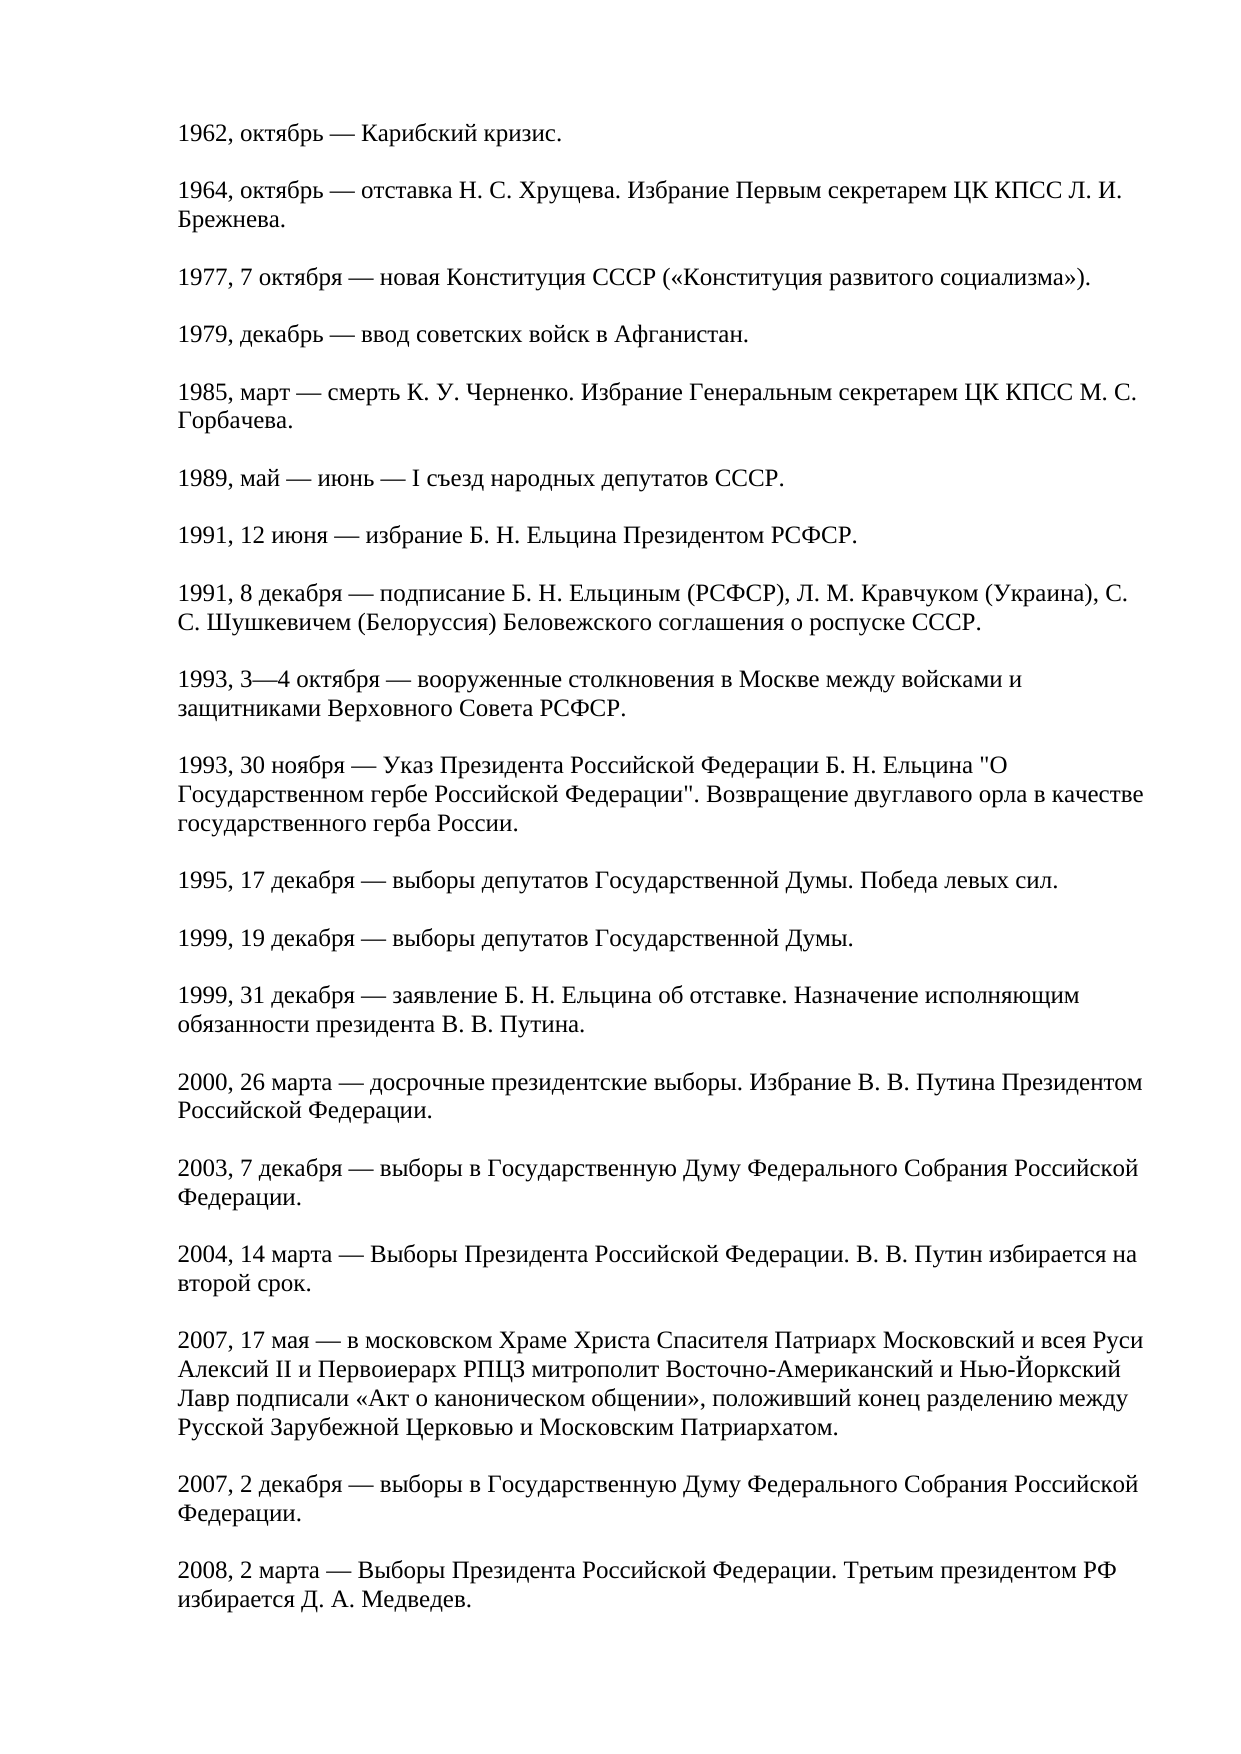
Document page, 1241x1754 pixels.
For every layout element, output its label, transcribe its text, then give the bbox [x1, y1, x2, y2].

text 1991, 12 июня — избрание Б. Н. Ельцина Президентом РСФСР. [177, 521, 1152, 549]
text 2000, 26 марта — досрочные президентские выборы. Избрание В. В. Путина Президентом Российской Федерации. [177, 1067, 1152, 1124]
text 2008, 2 марта — Выборы Президента Российской Федерации. Третьим президентом РФ избирается Д. А. Медведев. [177, 1556, 1152, 1613]
text 2003, 7 декабря — выборы в Государственную Думу Федерального Собрания Российской Федерации. [177, 1153, 1152, 1211]
text 1999, 19 декабря — выборы депутатов Государственной Думы. [177, 923, 1152, 952]
text 1991, 8 декабря — подписание Б. Н. Ельциным (РСФСР), Л. М. Кравчуком (Украина), С. С. Шушкевичем (Белоруссия) Беловежского соглашения о роспуске СССР. [177, 578, 1152, 636]
text 1993, 30 ноября — Указ Президента Российской Федерации Б. Н. Ельцина "О Государственном гербе Российской Федерации". Возвращение двуглавого орла в качестве государственного герба России. [177, 751, 1152, 837]
text 1964, октябрь — отставка Н. С. Хрущева. Избрание Первым секретарем ЦК КПСС Л. И. Брежнева. [177, 176, 1152, 233]
text 2007, 17 мая — в московском Храме Христа Спасителя Патриарх Московский и всея Руси Алексий II и Первоиерарх РПЦЗ митрополит Восточно-Американский и Нью-Йоркский Лавр подписали «Акт о каноническом общении», положивший конец разделению между Русской Зарубежной Церковью и Московским Патриархатом. [177, 1326, 1152, 1441]
text 1977, 7 октября — новая Конституция СССР («Конституция развитого социализма»). [177, 262, 1152, 291]
text 1995, 17 декабря — выборы депутатов Государственной Думы. Победа левых сил. [177, 866, 1152, 894]
text 1985, март — смерть К. У. Черненко. Избрание Генеральным секретарем ЦК КПСС М. С. Горбачева. [177, 377, 1152, 434]
text 1979, декабрь — ввод советских войск в Афганистан. [177, 319, 1152, 348]
text 1962, октябрь — Карибский кризис. [177, 118, 1152, 147]
text 1993, 3—4 октября — вооруженные столкновения в Москве между войсками и защитниками Верховного Совета РСФСР. [177, 664, 1152, 722]
text 1989, май — июнь — I съезд народных депутатов СССР. [177, 463, 1152, 492]
text 1999, 31 декабря — заявление Б. Н. Ельцина об отставке. Назначение исполняющим обязанности президента В. В. Путина. [177, 981, 1152, 1038]
text 2007, 2 декабря — выборы в Государственную Думу Федерального Собрания Российской Федерации. [177, 1469, 1152, 1527]
text 2004, 14 марта — Выборы Президента Российской Федерации. В. В. Путин избирается на второй срок. [177, 1239, 1152, 1297]
